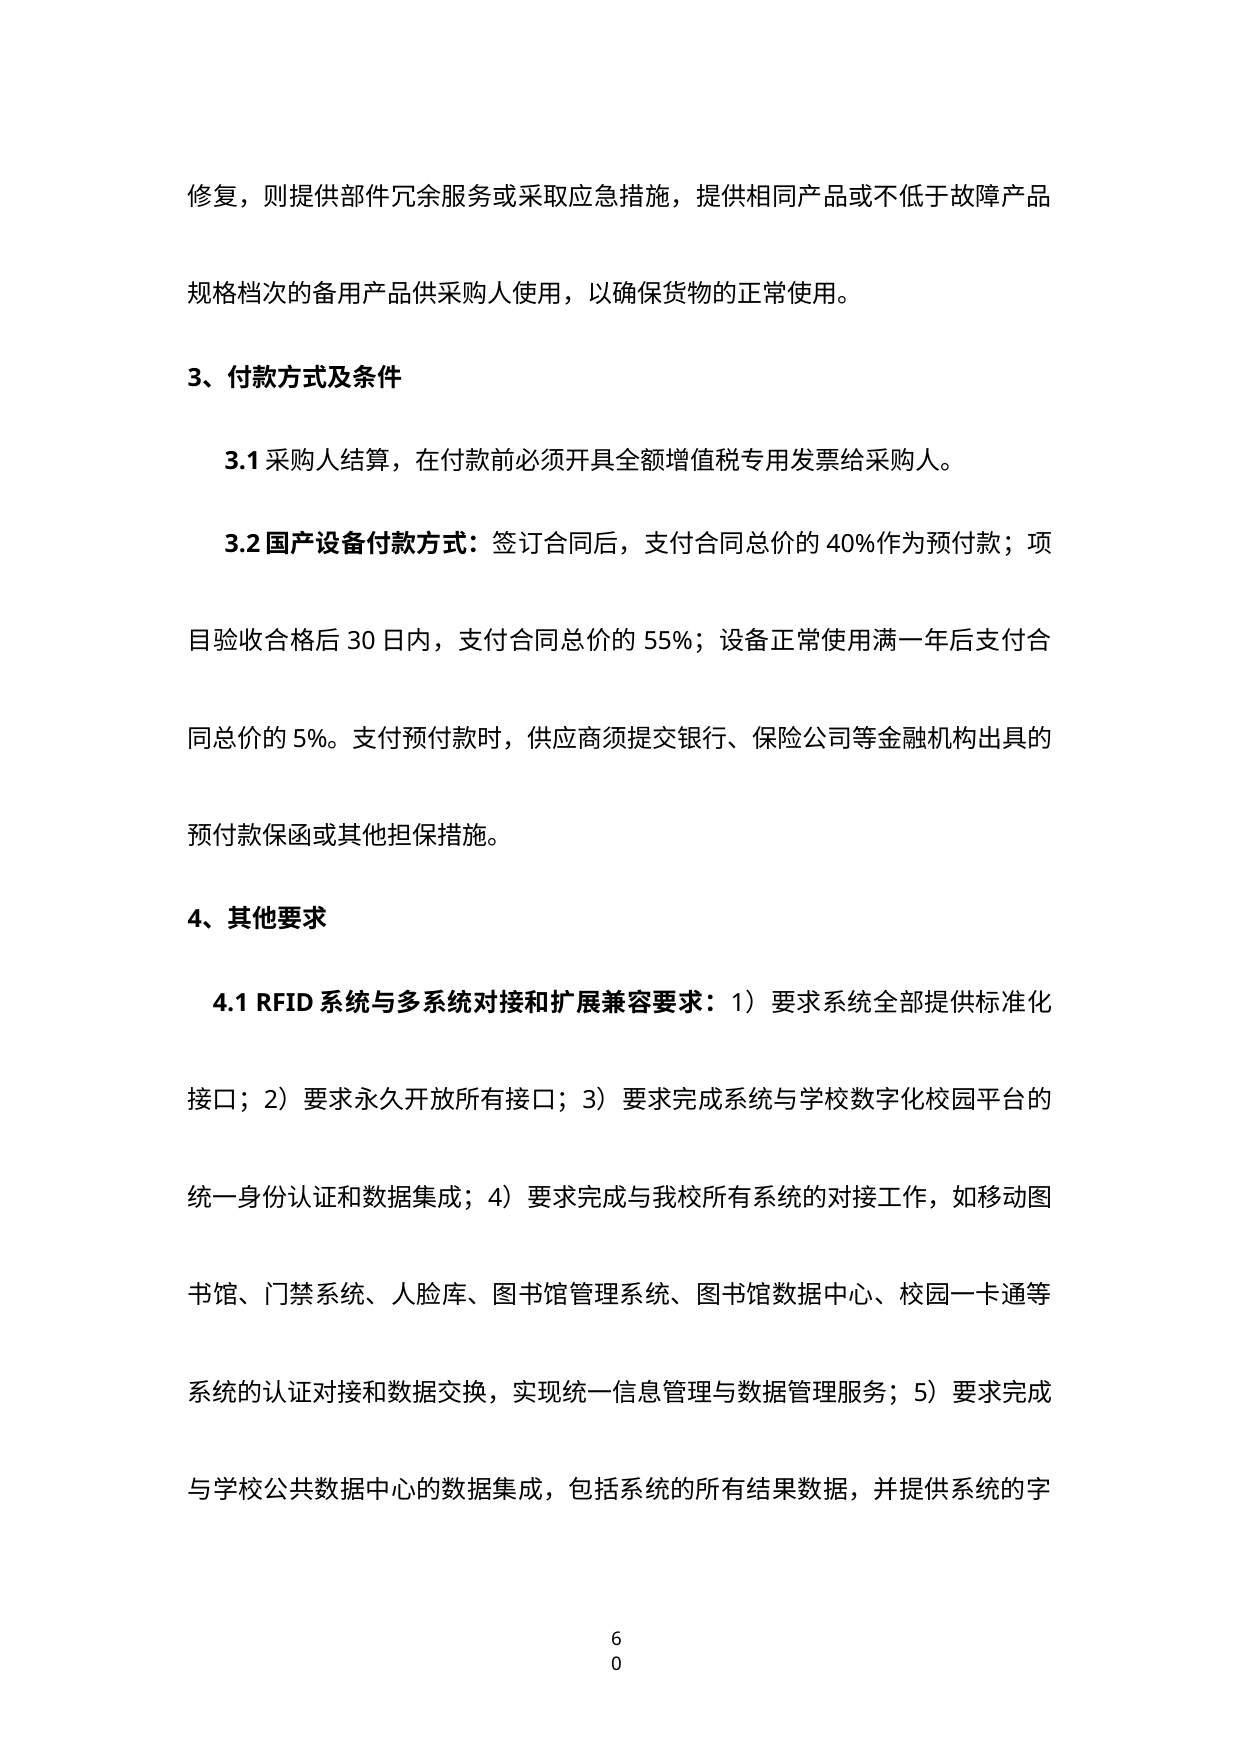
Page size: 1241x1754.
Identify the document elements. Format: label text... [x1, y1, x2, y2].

text 4、其他要求 [187, 884, 1053, 949]
text 3、付款方式及条件 [187, 343, 1053, 408]
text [187, 968, 1053, 1520]
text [187, 162, 1053, 324]
text 3.1采购人结算，在付款前必须开具全额增值税专用发票给采购人。 [187, 426, 1053, 491]
text 3.2国产设备付款方式：签订合同后，支付合同总价的40%作为预付款；项目验收合格后30日内，支付合同总价的55%；设备正常使用满一年后支付合同总价的5%。支付预付款时，供应商须提交银行、保险公司等金融机构出具的预付款保函或其他担保措施。 [187, 509, 1053, 866]
